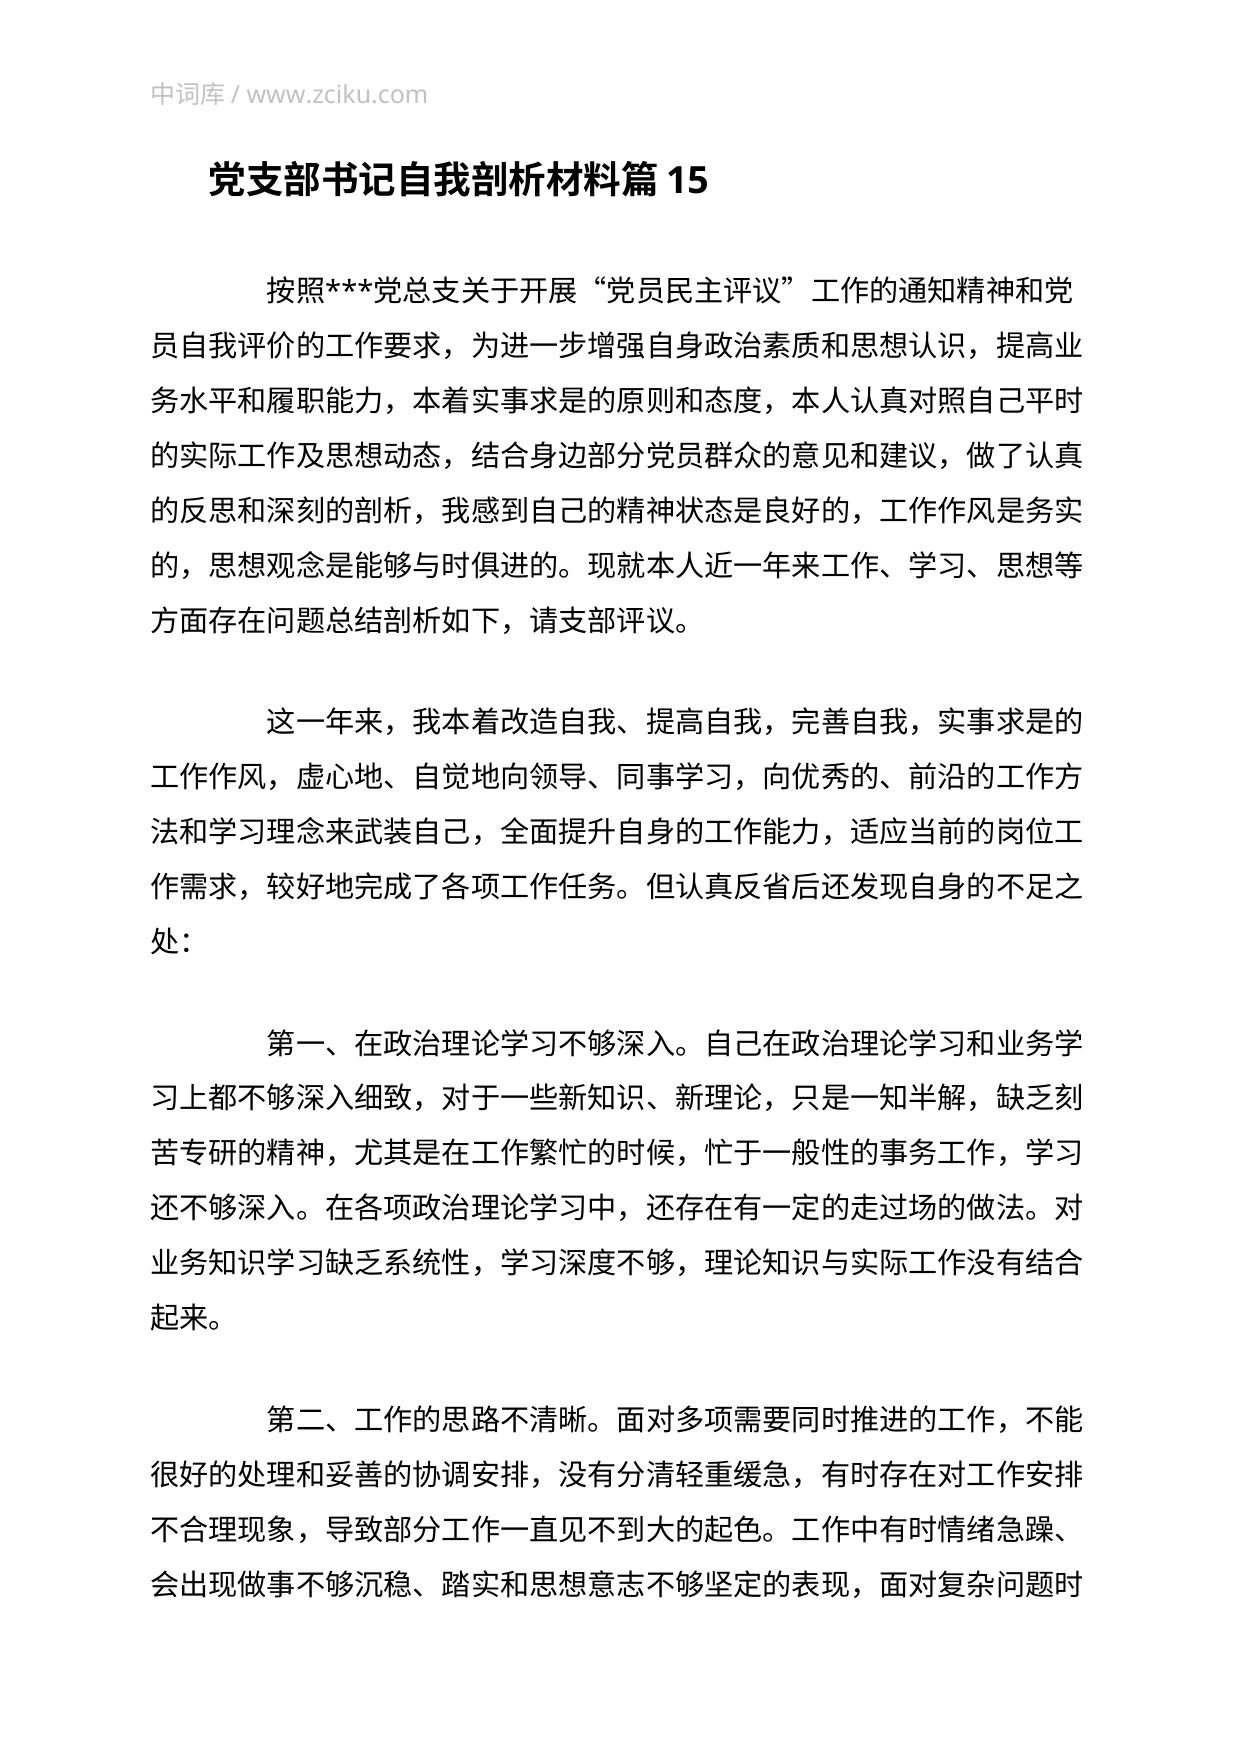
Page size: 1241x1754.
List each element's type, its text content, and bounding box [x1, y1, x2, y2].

text 这一年来，我本着改造自我、提高自我，完善自我，实事求是的工作作风，虚心地、自觉地向领导、同事学习，向优秀的、前沿的工作方法和学习理念来武装自己，全面提升自身的工作能力，适应当前的岗位工作需求，较好地完成了各项工作任务。但认真反省后还发现自身的不足之处： [150, 699, 1090, 961]
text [150, 1396, 1090, 1603]
text 按照***党总支关于开展“党员民主评议”工作的通知精神和党员自我评价的工作要求，为进一步增强自身政治素质和思想认识，提高业务水平和履职能力，本着实事求是的原则和态度，本人认真对照自己平时的实际工作及思想动态，结合身边部分党员群众的意见和建议，做了认真的反思和深刻的剖析，我感到自己的精神状态是良好的，工作作风是务实的，思想观念是能够与时俱进的。现就本人近一年来工作、学习、思想等方面存在问题总结剖析如下，请支部评议。 [150, 268, 1090, 639]
text 第一、在政治理论学习不够深入。自己在政治理论学习和业务学习上都不够深入细致，对于一些新知识、新理论，只是一知半解，缺乏刻苦专研的精神，尤其是在工作繁忙的时候，忙于一般性的事务工作，学习还不够深入。在各项政治理论学习中，还存在有一定的走过场的做法。对业务知识学习缺乏系统性，学习深度不够，理论知识与实际工作没有结合起来。 [150, 1020, 1090, 1337]
text 党支部书记自我剖析材料篇15 [150, 150, 1090, 204]
